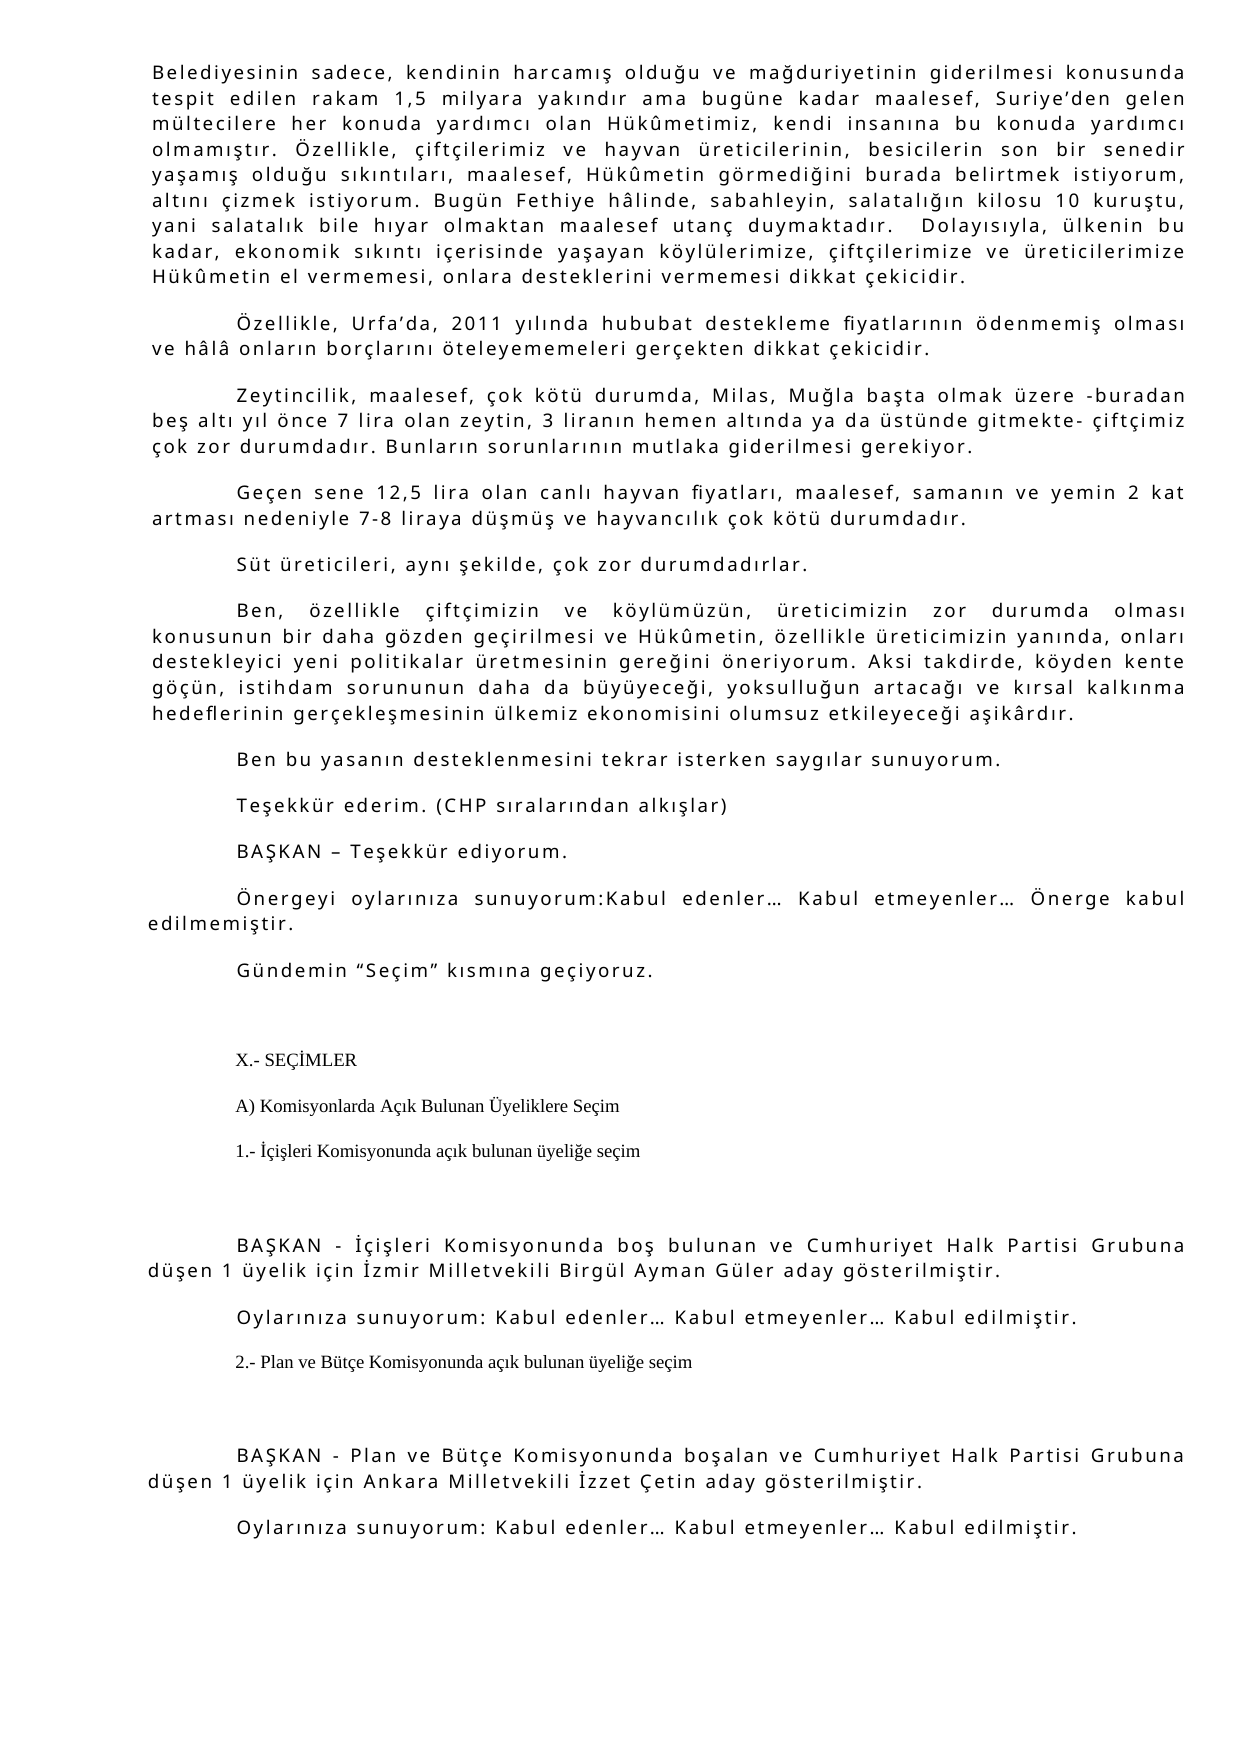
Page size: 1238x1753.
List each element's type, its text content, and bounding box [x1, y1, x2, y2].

text 1.- İçişleri Komisyonunda açık bulunan üyeliğe seçim [156, 1140, 1184, 1162]
text Ben bu yasanın desteklenmesini tekrar isterken saygılar sunuyorum. [148, 746, 1186, 772]
text 2.- Plan ve Bütçe Komisyonunda açık bulunan üyeliğe seçim [156, 1351, 1184, 1372]
text Oylarınıza sunuyorum: Kabul edenler… Kabul etmeyenler… Kabul edilmiştir. [148, 1514, 1186, 1540]
text Özellikle, Urfa’da, 2011 yılında hububat destekleme fiyatlarının ödenmemiş olması ve hâlâ onların borçlarını öteleyememeleri gerçekten dikkat çekicidir. [152, 310, 1186, 361]
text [152, 60, 1186, 289]
text A) Komisyonlarda Açık Bulunan Üyeliklere Seçim [156, 1095, 1184, 1116]
text BAŞKAN - İçişleri Komisyonunda boş bulunan ve Cumhuriyet Halk Partisi Grubuna düşen 1 üyelik için İzmir Milletvekili Birgül Ayman Güler aday gösterilmiştir. [148, 1232, 1186, 1283]
text BAŞKAN – Teşekkür ediyorum. [148, 839, 1186, 864]
text BAŞKAN - Plan ve Bütçe Komisyonunda boşalan ve Cumhuriyet Halk Partisi Grubuna düşen 1 üyelik için Ankara Milletvekili İzzet Çetin aday gösterilmiştir. [148, 1442, 1186, 1493]
text Geçen sene 12,5 lira olan canlı hayvan fiyatları, maalesef, samanın ve yemin 2 kat artması nedeniyle 7-8 liraya düşmüş ve hayvancılık çok kötü durumdadır. [152, 479, 1186, 531]
text Ben, özellikle çiftçimizin ve köylümüzün, üreticimizin zor durumda olması konusunun bir daha gözden geçirilmesi ve Hükûmetin, özellikle üreticimizin yanında, onları destekleyici yeni politikalar üretmesinin gereğini öneriyorum. Aksi takdirde, köyden kente göçün, istihdam sorununun daha da büyüyeceği, yoksulluğun artacağı ve kırsal kalkınma hedeflerinin gerçekleşmesinin ülkemiz ekonomisini olumsuz etkileyeceği aşikârdır. [152, 598, 1186, 725]
text Zeytincilik, maalesef, çok kötü durumda, Milas, Muğla başta olmak üzere -buradan beş altı yıl önce 7 lira olan zeytin, 3 liranın hemen altında ya da üstünde gitmekte- çiftçimiz çok zor durumdadır. Bunların sorunlarının mutlaka giderilmesi gerekiyor. [152, 382, 1186, 459]
text Önergeyi oylarınıza sunuyorum:Kabul edenler… Kabul etmeyenler… Önerge kabul edilmemiştir. [148, 885, 1186, 936]
text Gündemin “Seçim” kısmına geçiyoruz. [148, 957, 1186, 983]
text X.- SEÇİMLER [156, 1049, 1184, 1071]
text Teşekkür ederim. (CHP sıralarından alkışlar) [148, 792, 1186, 818]
text Oylarınıza sunuyorum: Kabul edenler… Kabul etmeyenler… Kabul edilmiştir. [148, 1304, 1186, 1330]
text Süt üreticileri, aynı şekilde, çok zor durumdadırlar. [152, 551, 1186, 577]
